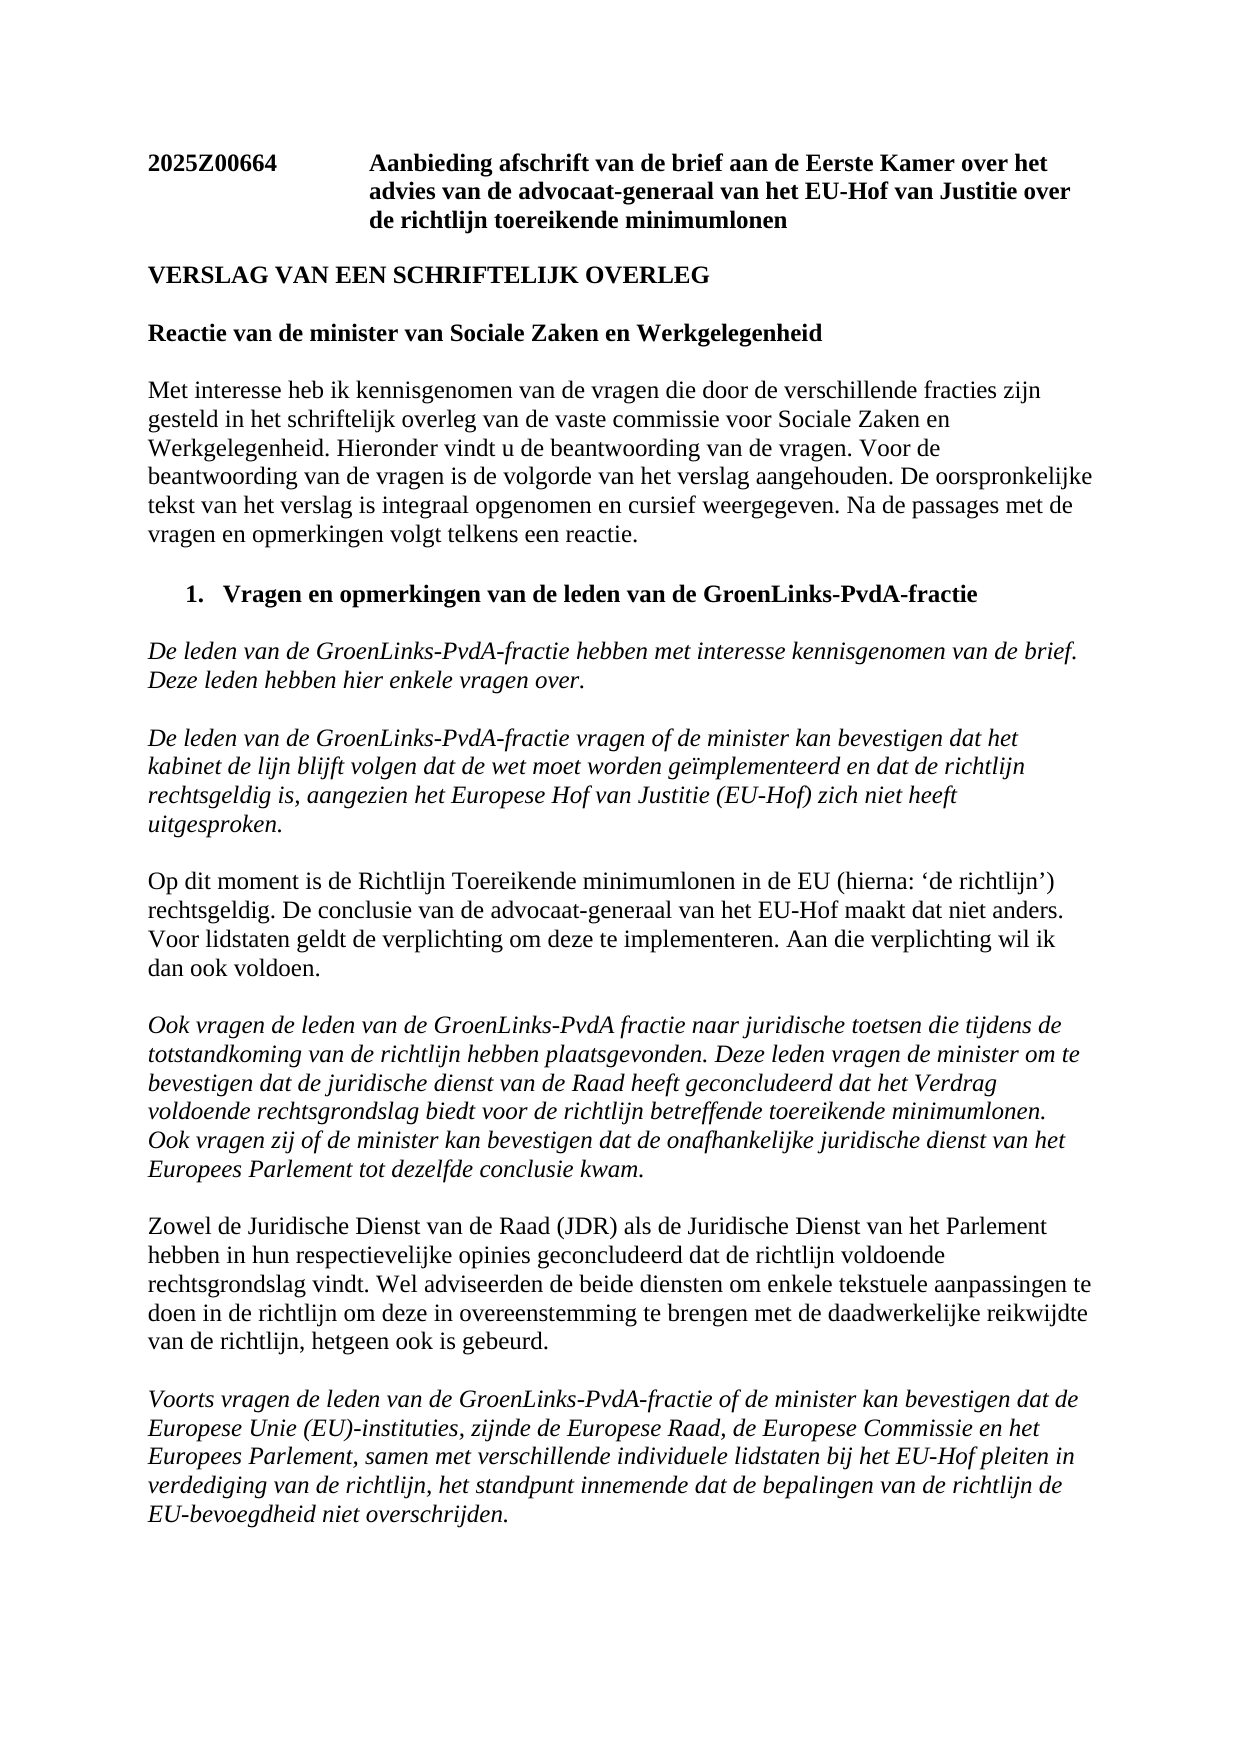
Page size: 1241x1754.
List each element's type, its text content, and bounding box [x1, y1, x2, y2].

text Op dit moment is de Richtlijn Toereikende minimumlonen in de EU (hierna: ‘de richtlijn’) rechtsgeldig. De conclusie van de advocaat-generaal van het EU-Hof maakt dat niet anders. Voor lidstaten geldt de verplichting om deze te implementeren. Aan die verplichting wil ik dan ook voldoen. [148, 866, 1093, 981]
text VERSLAG VAN EEN SCHRIFTELIJK OVERLEG [148, 260, 1093, 289]
text De leden van de GroenLinks-PvdA-fractie vragen of de minister kan bevestigen dat het kabinet de lijn blijft volgen dat de wet moet worden geïmplementeerd en dat de richtlijn rechtsgeldig is, aangezien het Europese Hof van Justitie (EU-Hof) zich niet heeft uitgesproken. [148, 723, 1093, 838]
text De leden van de GroenLinks-PvdA-fractie hebben met interesse kennisgenomen van de brief. Deze leden hebben hier enkele vragen over. [148, 636, 1093, 694]
text Ook vragen de leden van de GroenLinks-PvdA fractie naar juridische toetsen die tijdens de totstandkoming van de richtlijn hebben plaatsgevonden. Deze leden vragen de minister om te bevestigen dat de juridische dienst van de Raad heeft geconcludeerd dat het Verdrag voldoende rechtsgrondslag biedt voor de richtlijn betreffende toereikende minimumlonen. Ook vragen zij of de minister kan bevestigen dat de onafhankelijke juridische dienst van het Europees Parlement tot dezelfde conclusie kwam. [148, 1010, 1093, 1183]
list Vragen en opmerkingen van de leden van de GroenLinks-PvdA-fractie [185, 579, 1093, 608]
text 2025Z00664 Aanbieding afschrift van de brief aan de Eerste Kamer over het advies van de advocaat-generaal van het EU-Hof van Justitie over de richtlijn toereikende minimumlonen [148, 148, 1093, 234]
text Reactie van de minister van Sociale Zaken en Werkgelegenheid [148, 318, 1093, 346]
text Zowel de Juridische Dienst van de Raad (JDR) als de Juridische Dienst van het Parlement hebben in hun respectievelijke opinies geconcludeerd dat de richtlijn voldoende rechtsgrondslag vindt. Wel adviseerden de beide diensten om enkele tekstuele aanpassingen te doen in de richtlijn om deze in overeenstemming te brengen met de daadwerkelijke reikwijdte van de richtlijn, hetgeen ook is gebeurd. [148, 1211, 1093, 1355]
text Met interesse heb ik kennisgenomen van de vragen die door de verschillende fracties zijn gesteld in het schriftelijk overleg van de vaste commissie voor Sociale Zaken en Werkgelegenheid. Hieronder vindt u de beantwoording van de vragen. Voor de beantwoording van de vragen is de volgorde van het verslag aangehouden. De oorspronkelijke tekst van het verslag is integraal opgenomen en cursief weergegeven. Na de passages met de vragen en opmerkingen volgt telkens een reactie. [148, 375, 1093, 579]
text Voorts vragen de leden van de GroenLinks-PvdA-fractie of de minister kan bevestigen dat de Europese Unie (EU)-instituties, zijnde de Europese Raad, de Europese Commissie en het Europees Parlement, samen met verschillende individuele lidstaten bij het EU-Hof pleiten in verdediging van de richtlijn, het standpunt innemende dat de bepalingen van de richtlijn de EU-bevoegdheid niet overschrijden. [148, 1384, 1093, 1528]
